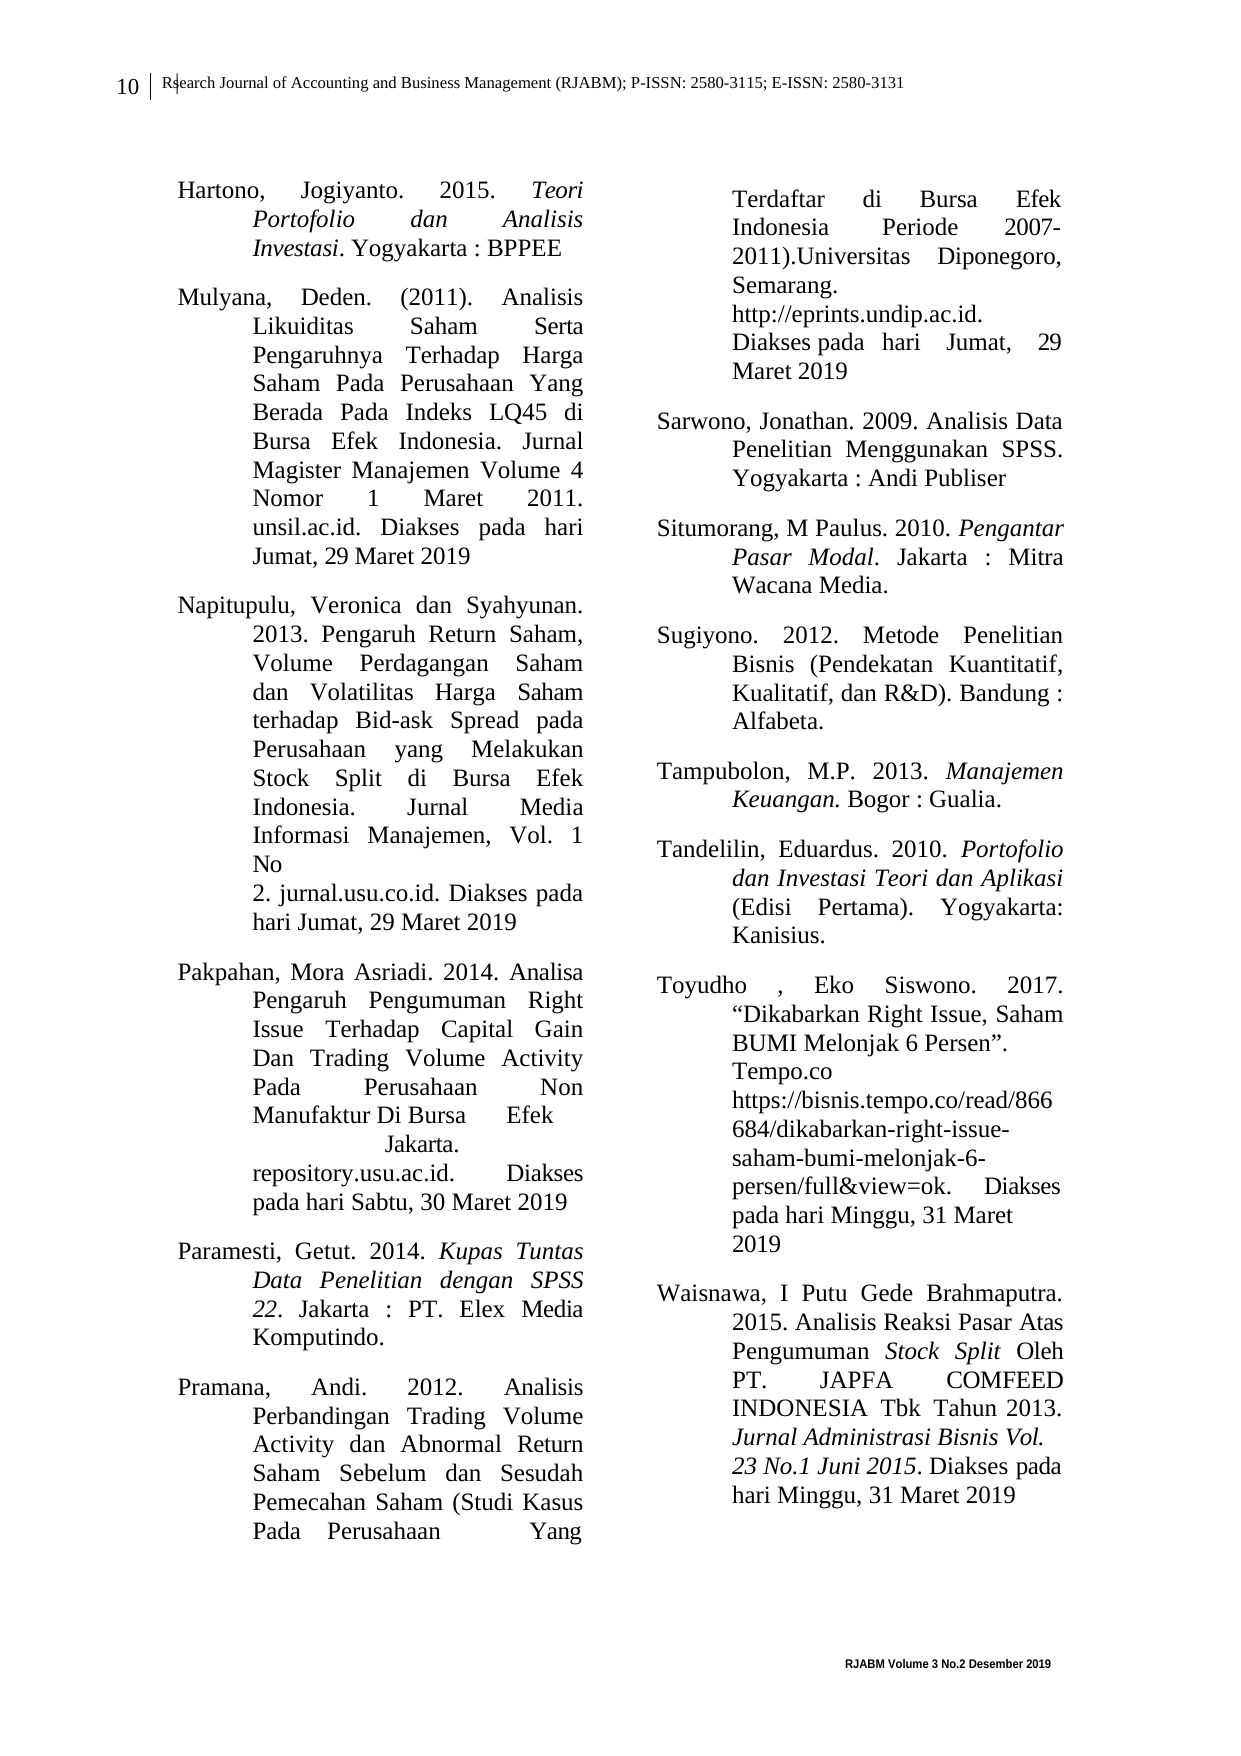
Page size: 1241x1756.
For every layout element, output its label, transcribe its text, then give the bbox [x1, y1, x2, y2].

text Napitupulu, Veronica dan Syahyunan. 2013. Pengaruh Return Saham, Volume Perdagangan Saham dan Volatilitas Harga Saham terhadap Bid-ask Spread pada Perusahaan yang Melakukan Stock Split di Bursa Efek Indonesia. Jurnal Media Informasi Manajemen, Vol. 1 No [177, 591, 583, 878]
text Pakpahan, Mora Asriadi. 2014. Analisa Pengaruh Pengumuman Right Issue Terhadap Capital Gain Dan Trading Volume Activity Pada Perusahaan Non Manufaktur Di Bursa Efek Jakarta. repository.usu.ac.id. Diakses pada hari Sabtu, 30 Maret 2019 [177, 957, 583, 1215]
text Tandelilin, Eduardus. 2010. Portofolio dan Investasi Teori dan Aplikasi (Edisi Pertama). Yogyakarta: Kanisius. [657, 834, 1064, 949]
text Waisnawa, I Putu Gede Brahmaputra. 2015. Analisis Reaksi Pasar Atas Pengumuman Stock Split Oleh PT. JAPFA COMFEED INDONESIA Tbk Tahun 2013. [657, 1278, 1063, 1422]
text Sugiyono. 2012. Metode Penelitian Bisnis (Pendekatan Kuantitatif, Kualitatif, dan R&D). Bandung : Alfabeta. [657, 620, 1063, 735]
text Sarwono, Jonathan. 2009. Analisis Data Penelitian Menggunakan SPSS. Yogyakarta : Andi Publiser [657, 406, 1063, 492]
text Jurnal Administrasi Bisnis Vol. 23 No.1 Juni 2015. Diakses pada [732, 1422, 1063, 1480]
text Mulyana, Deden. (2011). Analisis Likuiditas Saham Serta Pengaruhnya Terhadap Harga Saham Pada Perusahaan Yang Berada Pada Indeks LQ45 di Bursa Efek Indonesia. Jurnal Magister Manajemen Volume 4 Nomor 1 Maret 2011. unsil.ac.id. Diakses pada hari Jumat, 29 Maret 2019 [177, 282, 583, 570]
text Tempo.co https://bisnis.tempo.co/read/866 684/dikabarkan-right-issue- saham-bumi-melonjak-6- persen/full&view=ok. Diakses pada hari Minggu, 31 Maret 2019 [732, 1056, 1063, 1258]
text Paramesti, Getut. 2014. Kupas Tuntas Data Penelitian dengan SPSS 22. Jakarta : PT. Elex Media Komputindo. [177, 1236, 583, 1351]
text Tampubolon, M.P. 2013. Manajemen Keuangan. Bogor : Gualia. [657, 756, 1063, 813]
text Toyudho , Eko Siswono. 2017. “Dikabarkan Right Issue, Saham BUMI Melonjak 6 Persen”. [657, 970, 1064, 1056]
text hari Minggu, 31 Maret 2019 [732, 1480, 1078, 1508]
text Diakses pada hari Jumat, 29 Maret 2019 [732, 327, 1063, 385]
text 2. jurnal.usu.co.id. Diakses pada hari Jumat, 29 Maret 2019 [252, 878, 583, 936]
text Pramana, Andi. 2012. Analisis Perbandingan Trading Volume Activity dan Abnormal Return Saham Sebelum dan Sesudah Pemecahan Saham (Studi Kasus Pada Perusahaan Yang [177, 1372, 583, 1544]
text Situmorang, M Paulus. 2010. Pengantar Pasar Modal. Jakarta : Mitra Wacana Media. [657, 513, 1064, 599]
text Hartono, Jogiyanto. 2015. Teori Portofolio dan Analisis Investasi. Yogyakarta : BPPEE [177, 175, 583, 261]
text Terdaftar di Bursa Efek Indonesia Periode 2007- 2011).Universitas Diponegoro, Semarang. http://eprints.undip.ac.id. [732, 184, 1063, 327]
